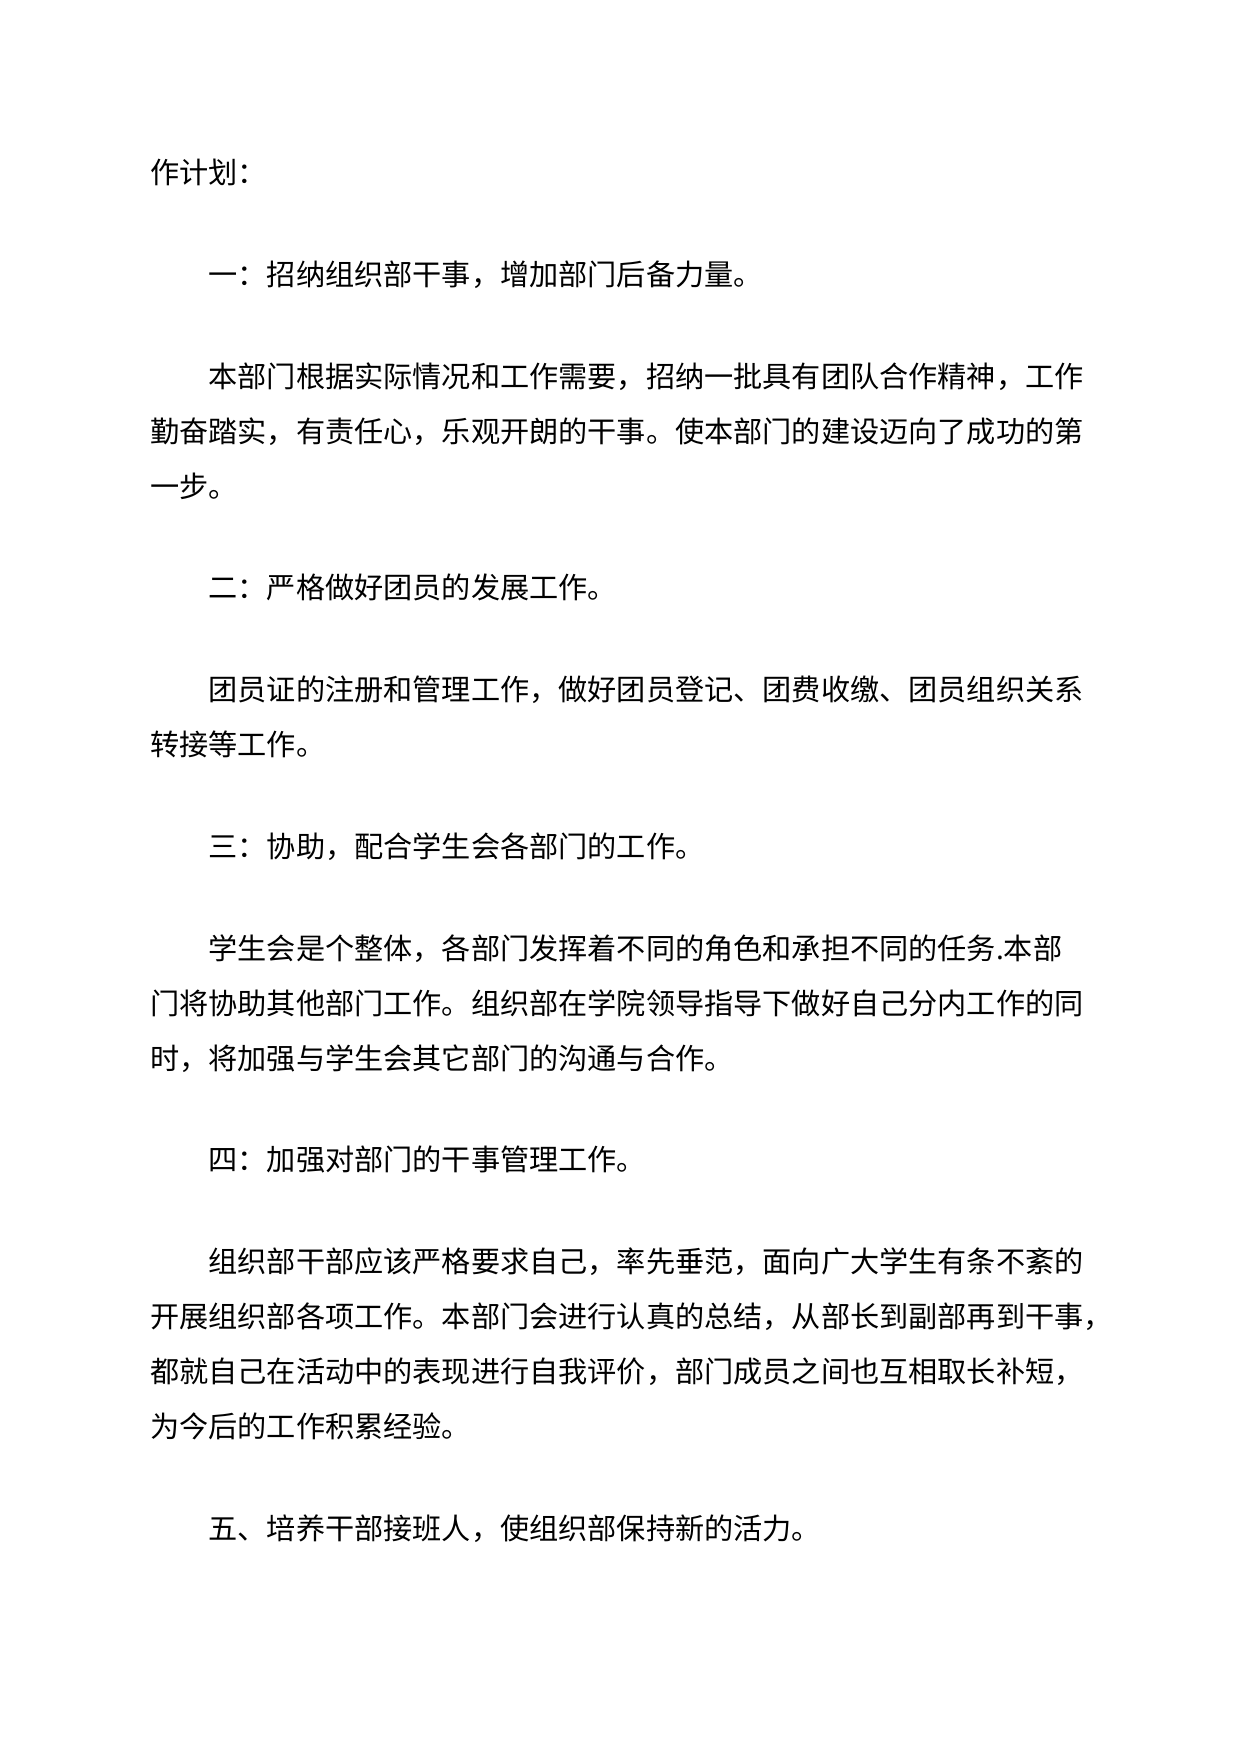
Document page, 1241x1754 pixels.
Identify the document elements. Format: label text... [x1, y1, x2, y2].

text 二：严格做好团员的发展工作。 [150, 565, 1090, 607]
text 学生会是个整体，各部门发挥着不同的角色和承担不同的任务.本部门将协助其他部门工作。组织部在学院领导指导下做好自己分内工作的同时，将加强与学生会其它部门的沟通与合作。 [150, 925, 1090, 1077]
text 一：招纳组织部干事，增加部门后备力量。 [150, 252, 1090, 294]
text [150, 150, 1090, 192]
text 本部门根据实际情况和工作需要，招纳一批具有团队合作精神，工作勤奋踏实，有责任心，乐观开朗的干事。使本部门的建设迈向了成功的第一步。 [150, 353, 1090, 506]
text 组织部干部应该严格要求自己，率先垂范，面向广大学生有条不紊的开展组织部各项工作。本部门会进行认真的总结，从部长到副部再到干事，都就自己在活动中的表现进行自我评价，部门成员之间也互相取长补短，为今后的工作积累经验。 [150, 1239, 1090, 1446]
text 五、培养干部接班人，使组织部保持新的活力。 [150, 1505, 1090, 1547]
text 四：加强对部门的干事管理工作。 [150, 1137, 1090, 1179]
text 三：协助，配合学生会各部门的工作。 [150, 823, 1090, 866]
text 团员证的注册和管理工作，做好团员登记、团费收缴、团员组织关系转接等工作。 [150, 667, 1090, 764]
